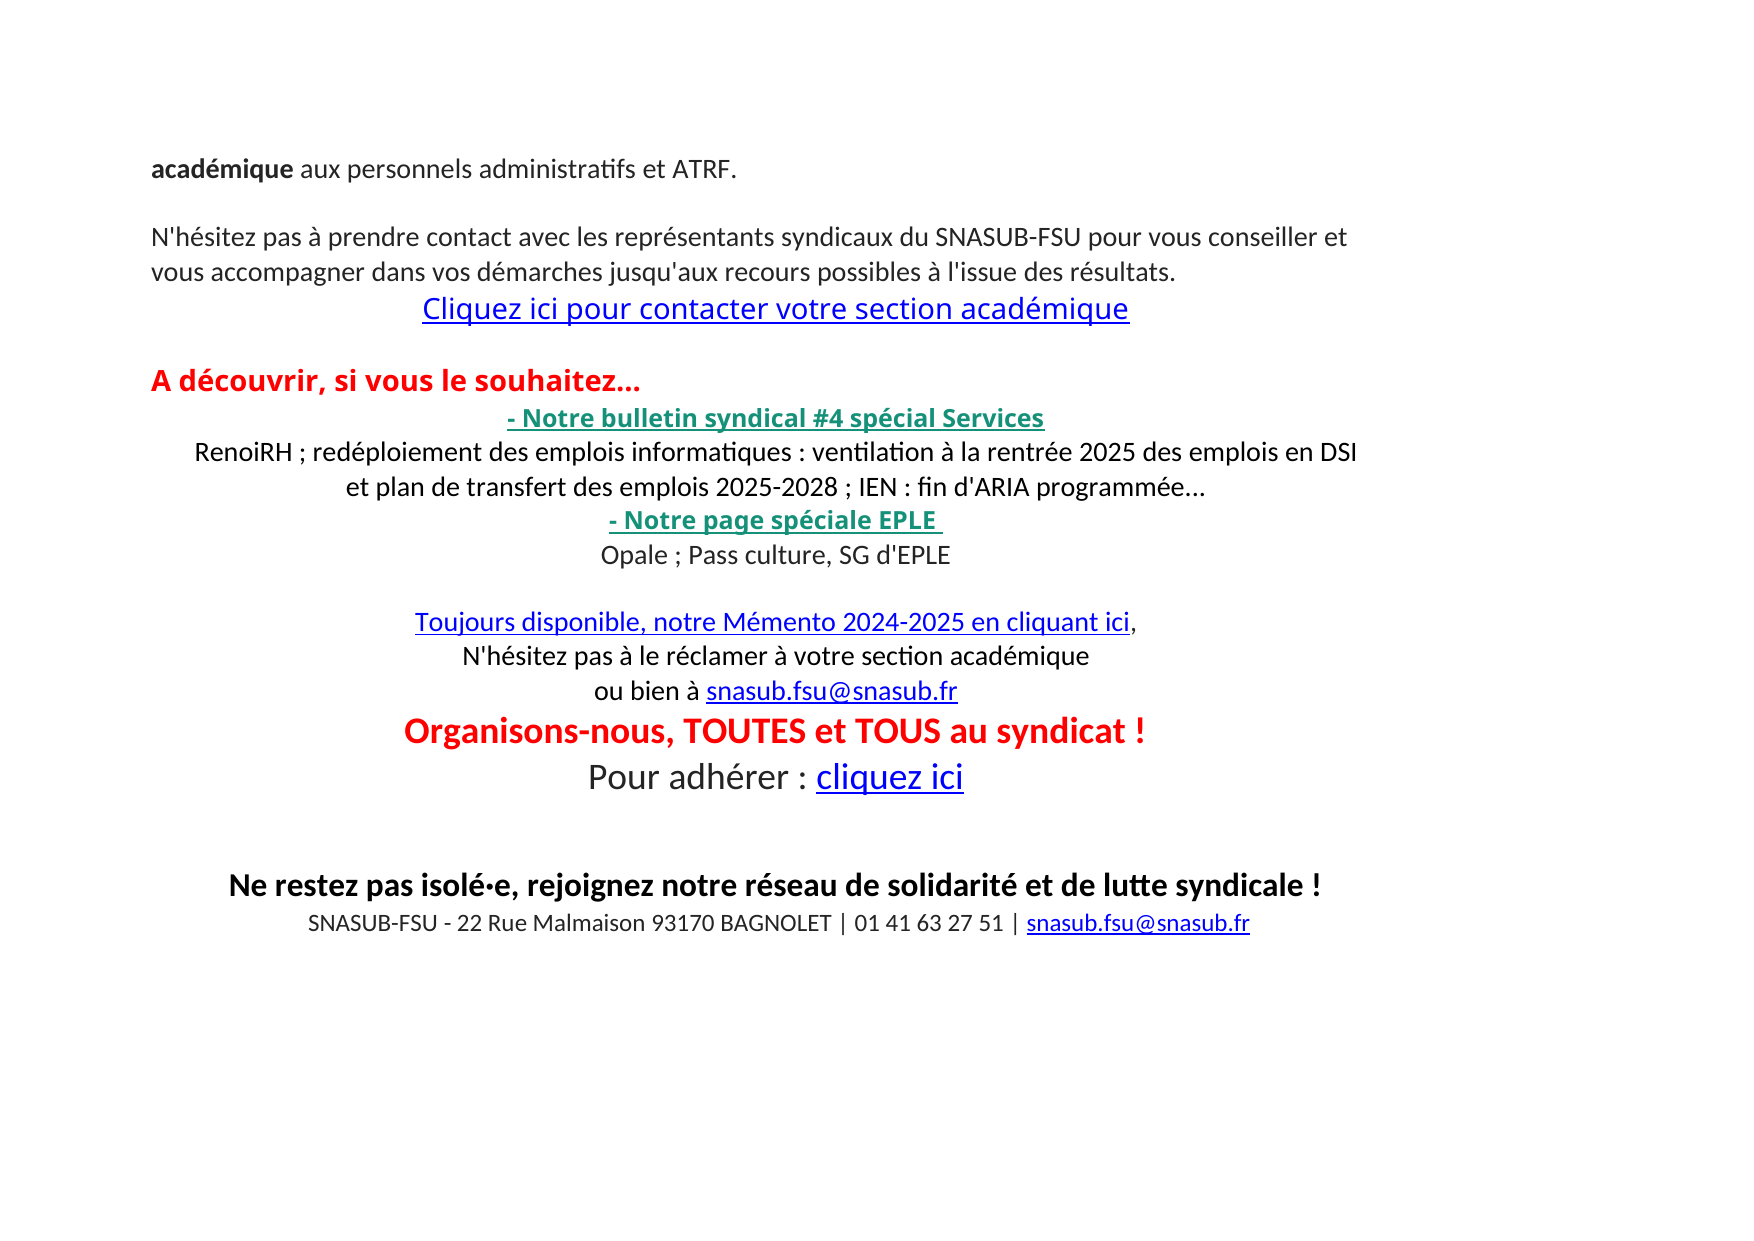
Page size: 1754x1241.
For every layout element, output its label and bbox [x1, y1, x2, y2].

table_header [148, 148, 1404, 1093]
